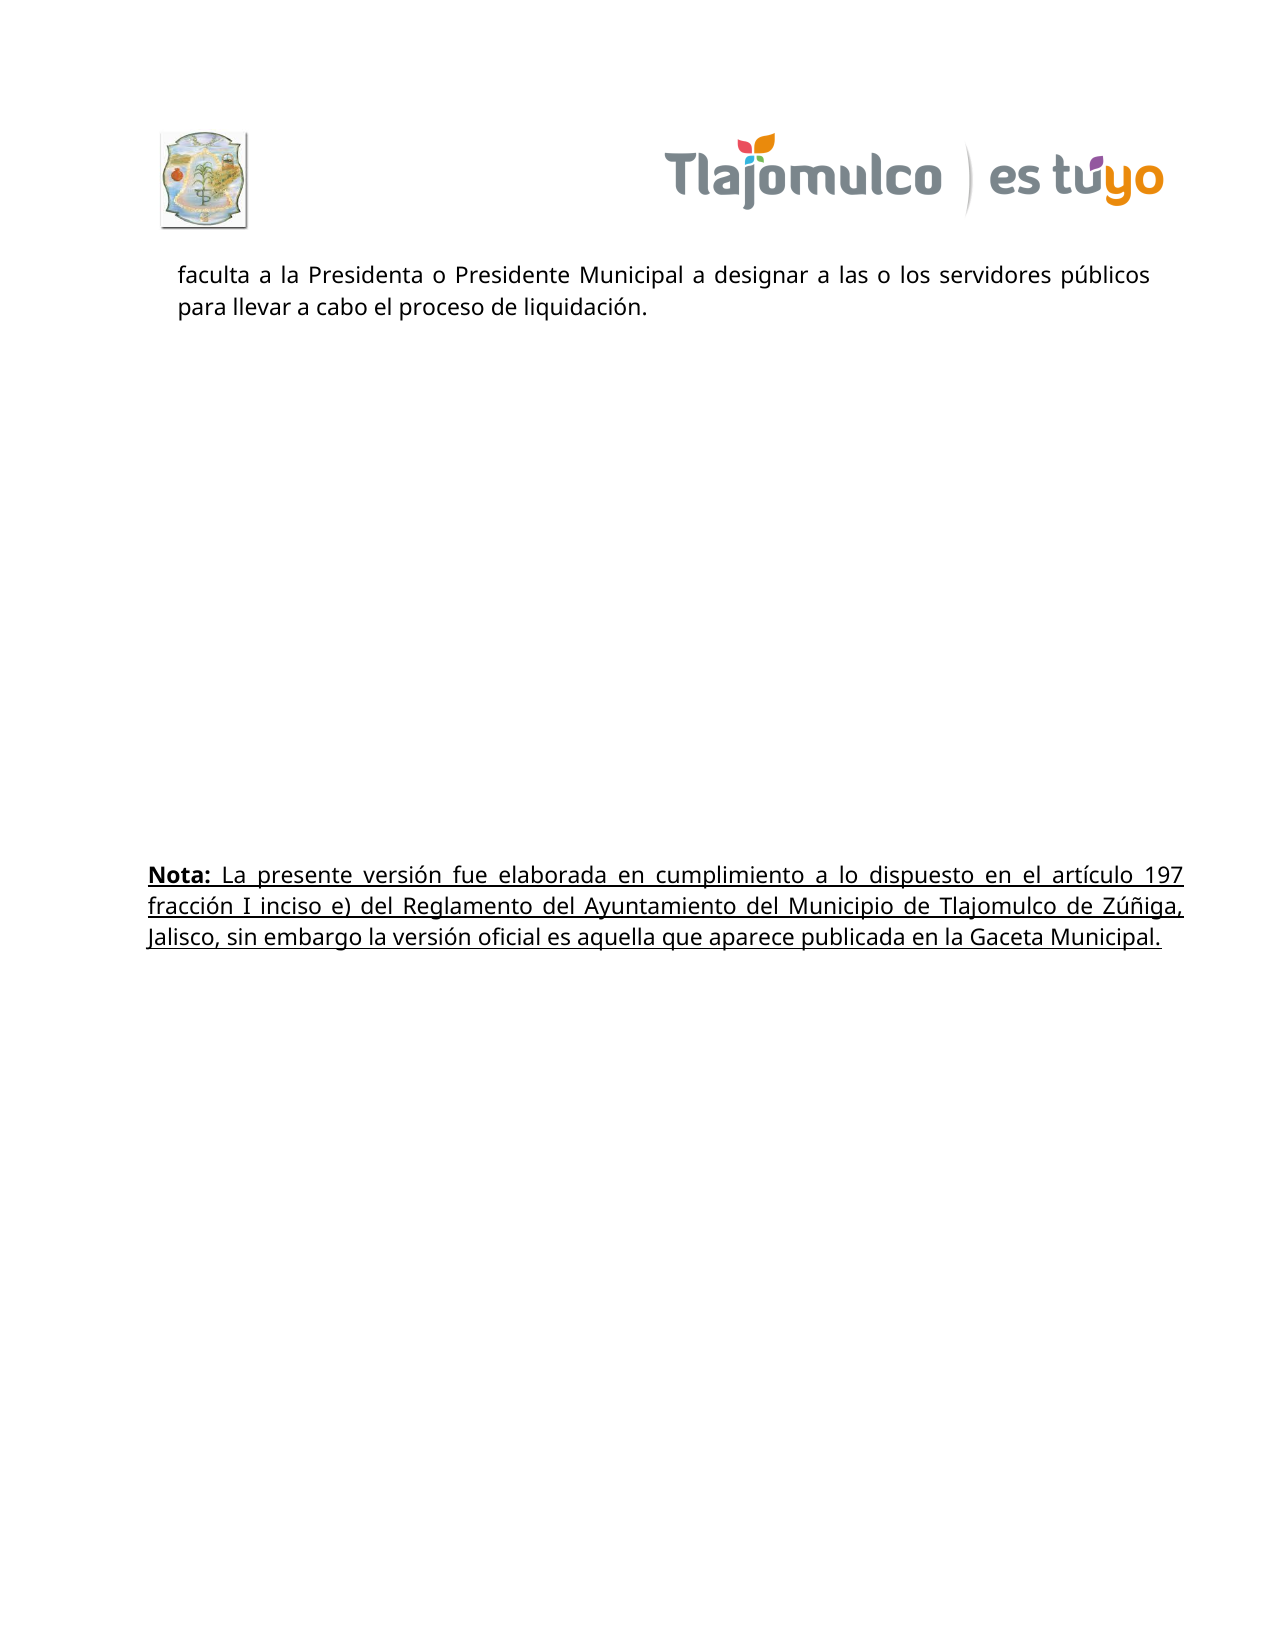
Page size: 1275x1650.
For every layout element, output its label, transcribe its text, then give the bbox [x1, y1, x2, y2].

text Nota: La presente versión fue elaborada en cumplimiento a lo dispuesto en el artículo 197 fracción I inciso e) del Reglamento del Ayuntamiento del Municipio de Tlajomulco de Zúñiga, Jalisco, sin embargo la versión oficial es aquella que aparece publicada en la Gaceta Municipal. [148, 887, 1184, 916]
picture [654, 129, 1176, 223]
text Nota: La presente versión fue elaborada en cumplimiento a lo dispuesto en el artículo 197 fracción I inciso e) del Reglamento del Ayuntamiento del Municipio de Tlajomulco de Zúñiga, Jalisco, sin embargo la versión oficial es aquella que aparece publicada en la Gaceta Municipal. [148, 859, 1184, 885]
text Nota: La presente versión fue elaborada en cumplimiento a lo dispuesto en el artículo 197 fracción I inciso e) del Reglamento del Ayuntamiento del Municipio de Tlajomulco de Zúñiga, Jalisco, sin embargo la versión oficial es aquella que aparece publicada en la Gaceta Municipal. [148, 918, 1184, 952]
picture [158, 129, 250, 231]
